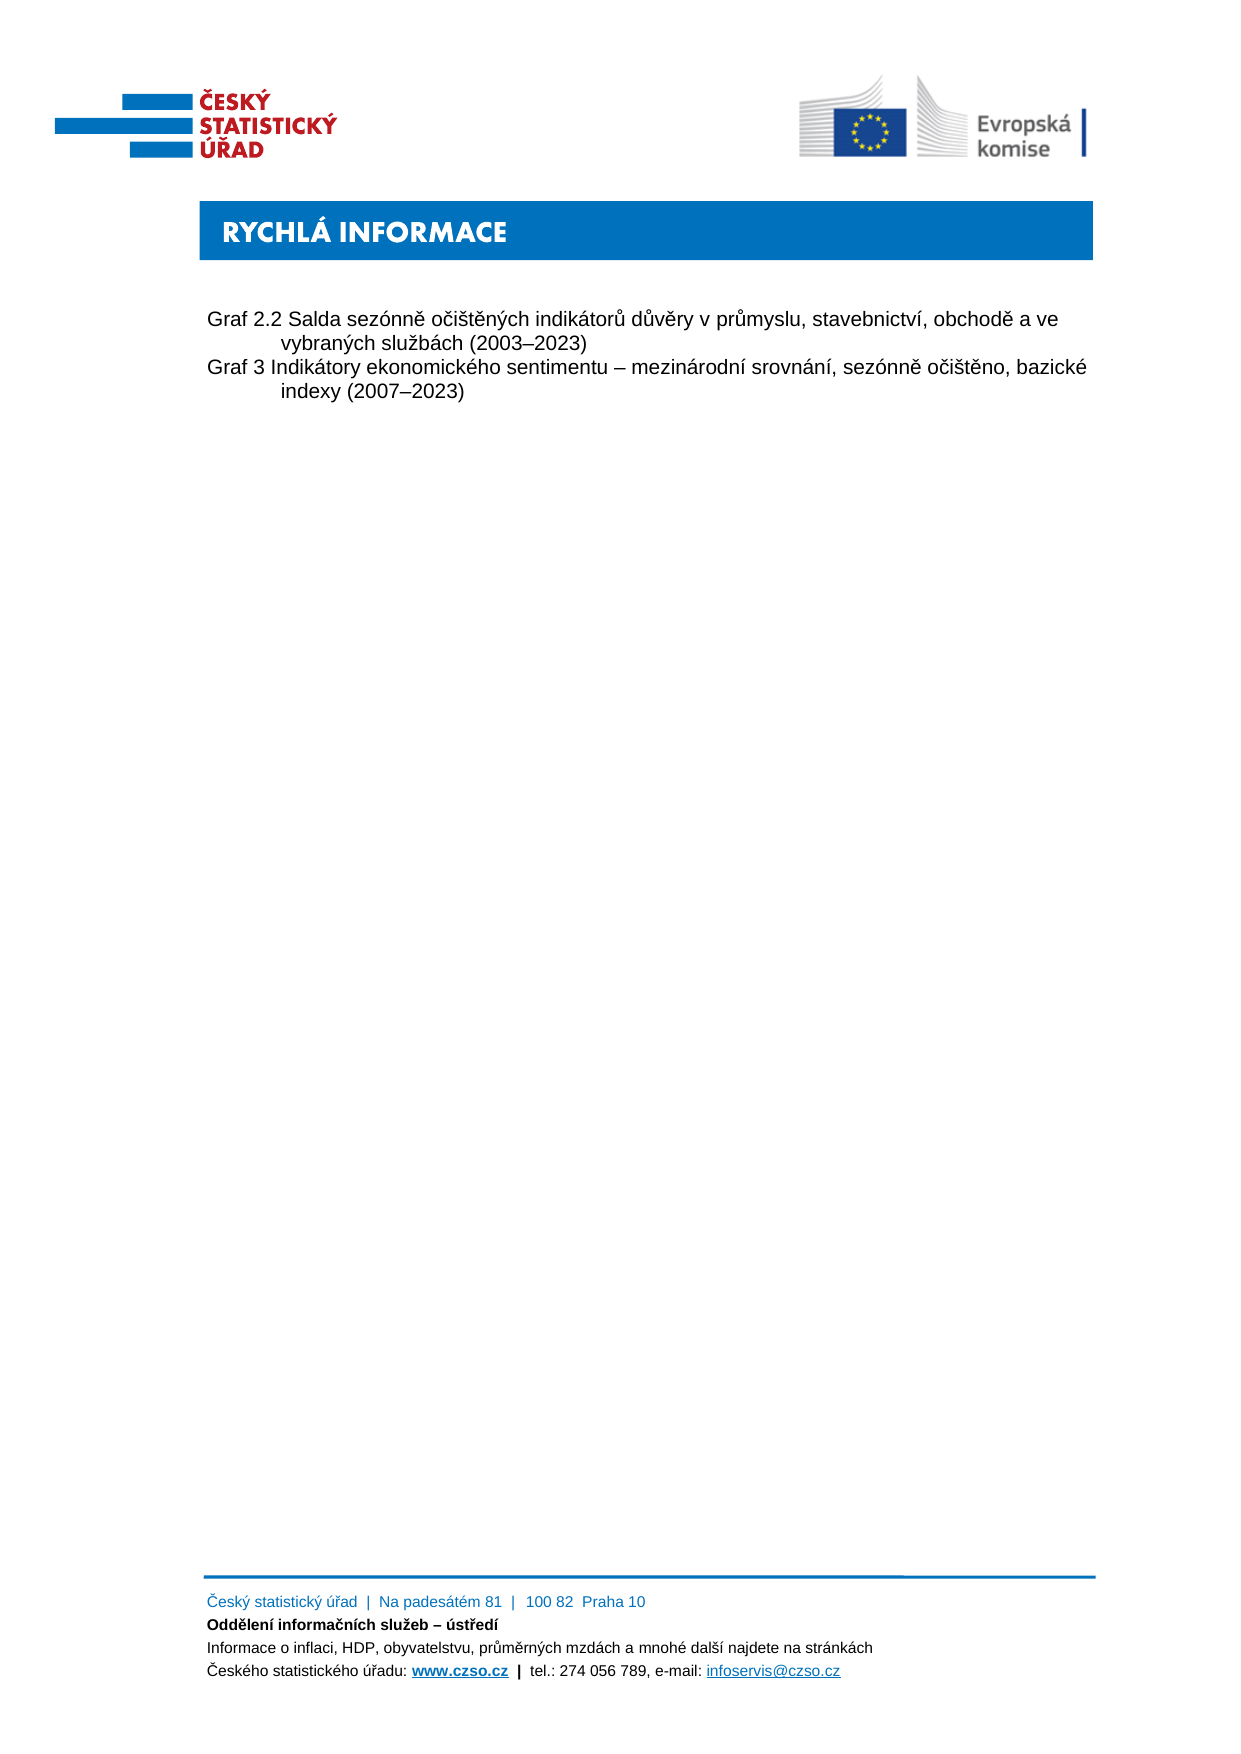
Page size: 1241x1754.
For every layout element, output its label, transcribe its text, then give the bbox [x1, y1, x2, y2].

text Graf 2.2 Salda sezónně očištěných indikátorů důvěry v průmyslu, stavebnictví, obchodě a ve vybraných službách (2003–2023) [207, 307, 1092, 355]
picture [787, 65, 1093, 167]
text Graf 3 Indikátory ekonomického sentimentu – mezinárodní srovnání, sezónně očištěno, bazické indexy (2007–2023) [207, 355, 1092, 403]
